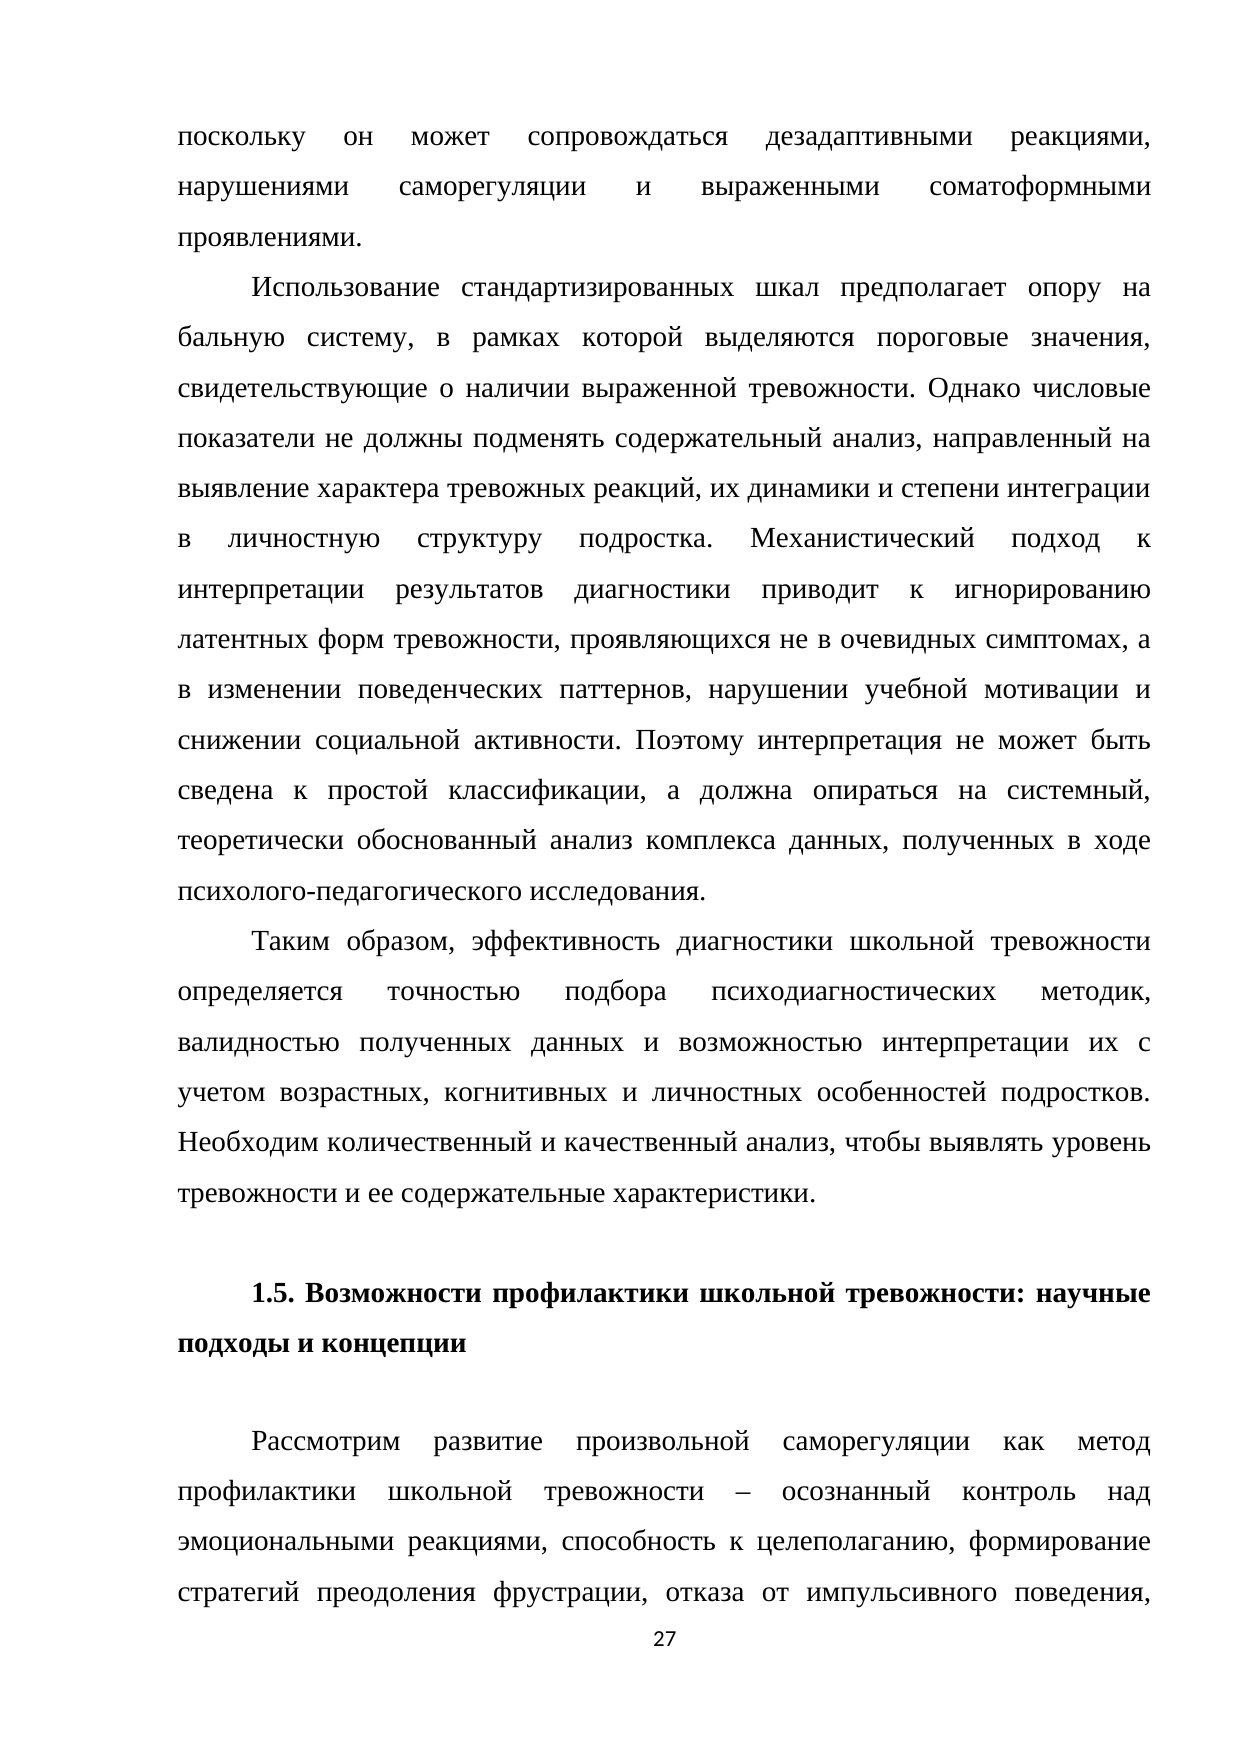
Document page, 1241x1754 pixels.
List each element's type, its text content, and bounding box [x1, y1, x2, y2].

subtitle 1.5. Возможности профилактики школьной тревожности: научные подходы и концепции [177, 1275, 1152, 1359]
text Таким образом, эффективность диагностики школьной тревожности определяется точностью подбора психодиагностических методик, валидностью полученных данных и возможностью интерпретации их с учетом возрастных, когнитивных и личностных особенностей подростков. Необходим количественный и качественный анализ, чтобы выявлять уровень тревожности и ее содержательные характеристики. [177, 923, 1152, 1208]
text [177, 118, 1152, 252]
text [177, 1423, 1152, 1607]
text Использование стандартизированных шкал предполагает опору на бальную систему, в рамках которой выделяются пороговые значения, свидетельствующие о наличии выраженной тревожности. Однако числовые показатели не должны подменять содержательный анализ, направленный на выявление характера тревожных реакций, их динамики и степени интеграции в личностную структуру подростка. Механистический подход к интерпретации результатов диагностики приводит к игнорированию латентных форм тревожности, проявляющихся не в очевидных симптомах, а в изменении поведенческих паттернов, нарушении учебной мотивации и снижении социальной активности. Поэтому интерпретация не может быть сведена к простой классификации, а должна опираться на системный, теоретически обоснованный анализ комплекса данных, полученных в ходе психолого-педагогического исследования. [177, 269, 1152, 906]
